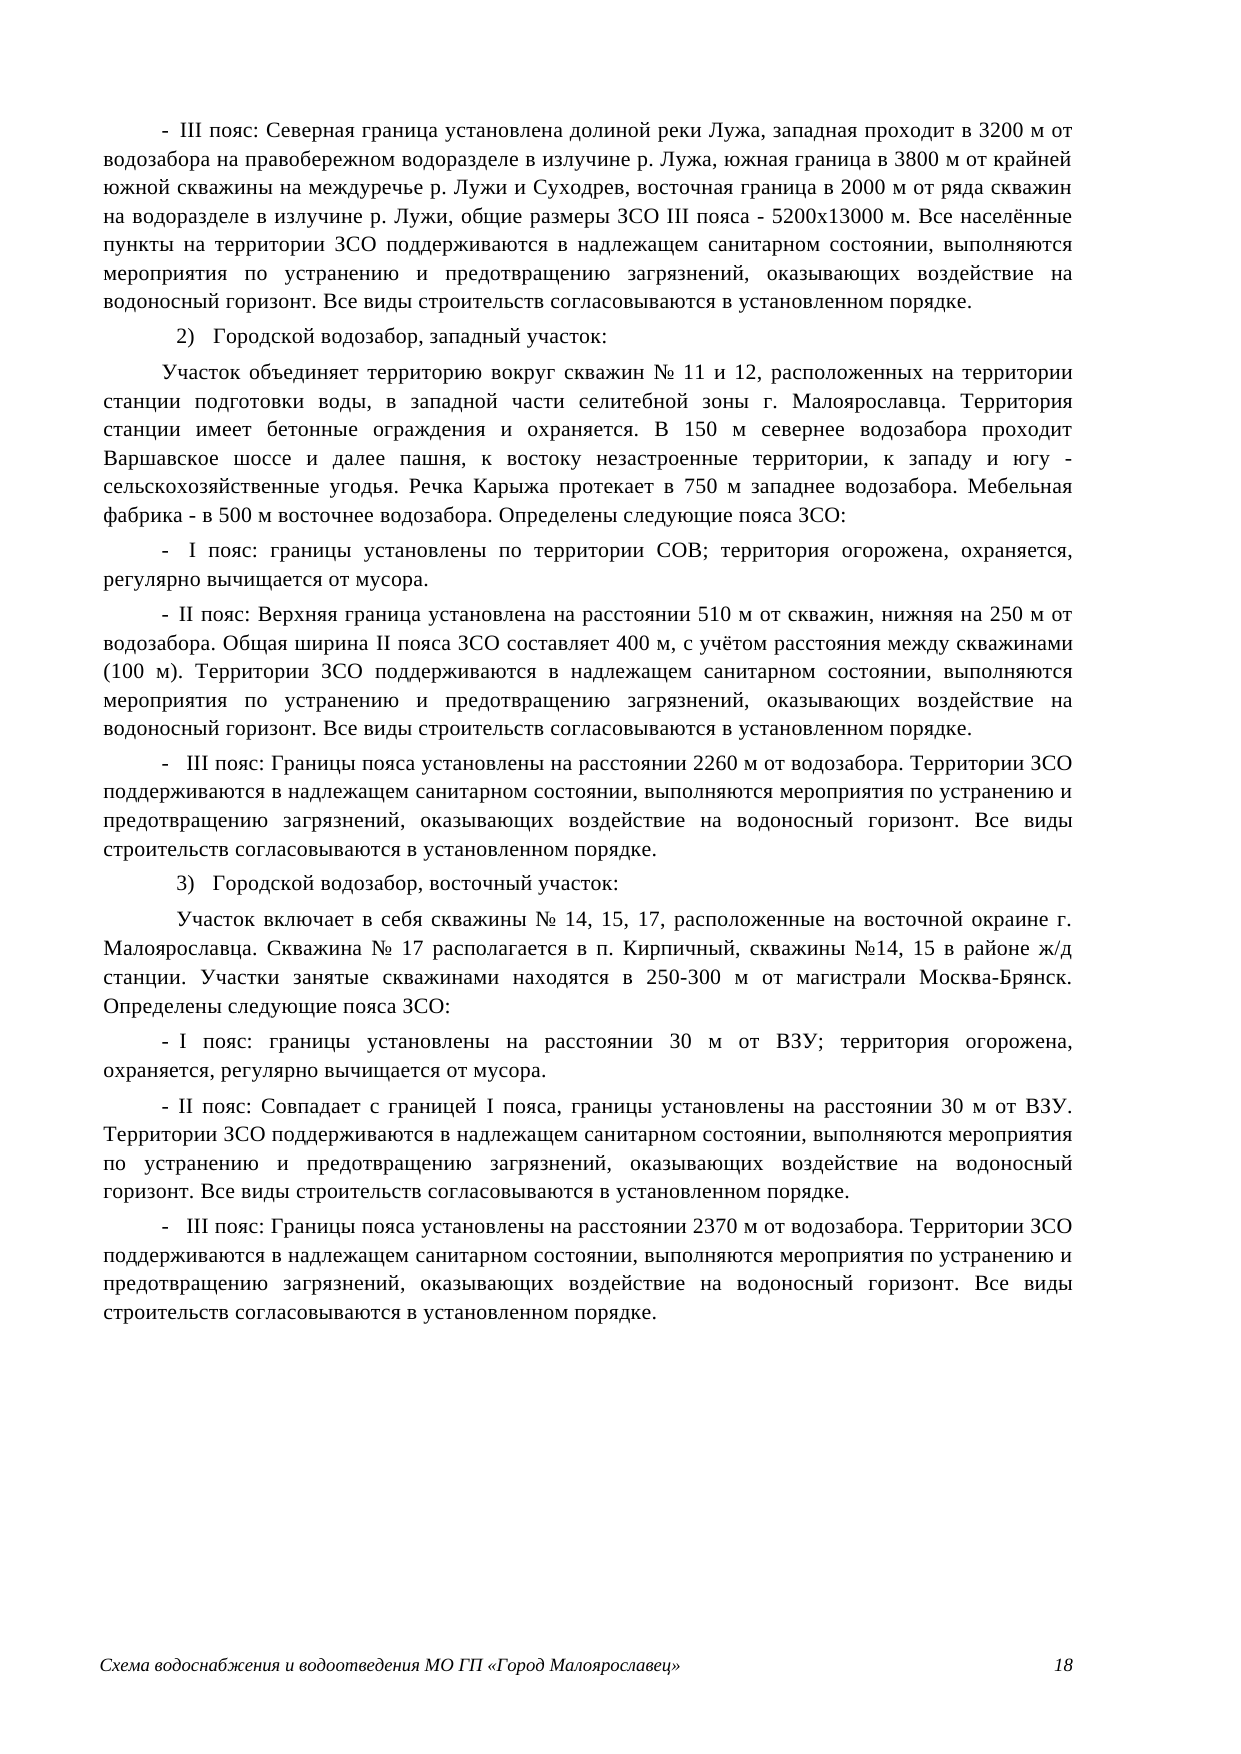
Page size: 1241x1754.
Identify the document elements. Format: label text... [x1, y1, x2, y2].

list II пояс: Верхняя граница установлена на расстоянии 510 м от скважин, нижняя на 250 м от водозабора. Общая ширина II пояса ЗСО составляет 400 м, с учётом расстояния между скважинами (100 м). Территории ЗСО поддерживаются в надлежащем санитарном состоянии, выполняются мероприятия по устранению и предотвращению загрязнений, оказывающих воздействие на водоносный горизонт. Все виды строительств согласовываются в установленном порядке. [103, 598, 1074, 741]
list III пояс: Границы пояса установлены на расстоянии 2370 м от водозабора. Территории ЗСО поддерживаются в надлежащем санитарном состоянии, выполняются мероприятия по устранению и предотвращению загрязнений, оказывающих воздействие на водоносный горизонт. Все виды строительств согласовываются в установленном порядке. [103, 1211, 1074, 1325]
list III пояс: Северная граница установлена долиной реки Лужа, западная проходит в 3200 м от водозабора на правобережном водоразделе в излучине р. Лужа, южная граница в 3800 м от крайней южной скважины на междуречье р. Лужи и Суходрев, восточная граница в 2000 м от ряда скважин на водоразделе в излучине р. Лужи, общие размеры ЗСО III пояса - 5200х13000 м. Все населённые пункты на территории ЗСО поддерживаются в надлежащем санитарном состоянии, выполняются мероприятия по устранению и предотвращению загрязнений, оказывающих воздействие на водоносный горизонт. Все виды строительств согласовываются в установленном порядке. [103, 114, 1074, 314]
text 18 [1054, 1657, 1073, 1676]
list III пояс: Границы пояса установлены на расстоянии 2260 м от водозабора. Территории ЗСО поддерживаются в надлежащем санитарном состоянии, выполняются мероприятия по устранению и предотвращению загрязнений, оказывающих воздействие на водоносный горизонт. Все виды строительств согласовываются в установленном порядке. [103, 747, 1074, 862]
list I пояс: границы установлены по территории СОВ; территория огорожена, охраняется, регулярно вычищается от мусора. [103, 534, 1074, 592]
text Схема водоснабжения и водоотведения МО ГП «Город Малоярославец» [99, 1657, 681, 1676]
text Участок включает в себя скважины № 14, 15, 17, расположенные на восточной окраине г. Малоярославца. Скважина № 17 располагается в п. Кирпичный, скважины №14, 15 в районе ж/д станции. Участки занятые скважинами находятся в 250-300 м от магистрали Москва-Брянск. Определены следующие пояса ЗСО: [103, 904, 1074, 1019]
list Городской водозабор, западный участок: [103, 326, 1076, 348]
text Участок объединяет территорию вокруг скважин № 11 и 12, расположенных на территории станции подготовки воды, в западной части селитебной зоны г. Малоярославца. Территория станции имеет бетонные ограждения и охраняется. В 150 м севернее водозабора проходит Варшавское шоссе и далее пашня, к востоку незастроенные территории, к западу и югу - сельскохозяйственные угодья. Речка Карыжа протекает в 750 м западнее водозабора. Мебельная фабрика - в 500 м восточнее водозабора. Определены следующие пояса ЗСО: [103, 357, 1074, 528]
list Городской водозабор, восточный участок: [103, 873, 1076, 895]
list II пояс: Совпадает с границей I пояса, границы установлены на расстоянии 30 м от ВЗУ. Территории ЗСО поддерживаются в надлежащем санитарном состоянии, выполняются мероприятия по устранению и предотвращению загрязнений, оказывающих воздействие на водоносный горизонт. Все виды строительств согласовываются в установленном порядке. [103, 1090, 1074, 1204]
list I пояс: границы установлены на расстоянии 30 м от ВЗУ; территория огорожена, охраняется, регулярно вычищается от мусора. [103, 1026, 1074, 1084]
